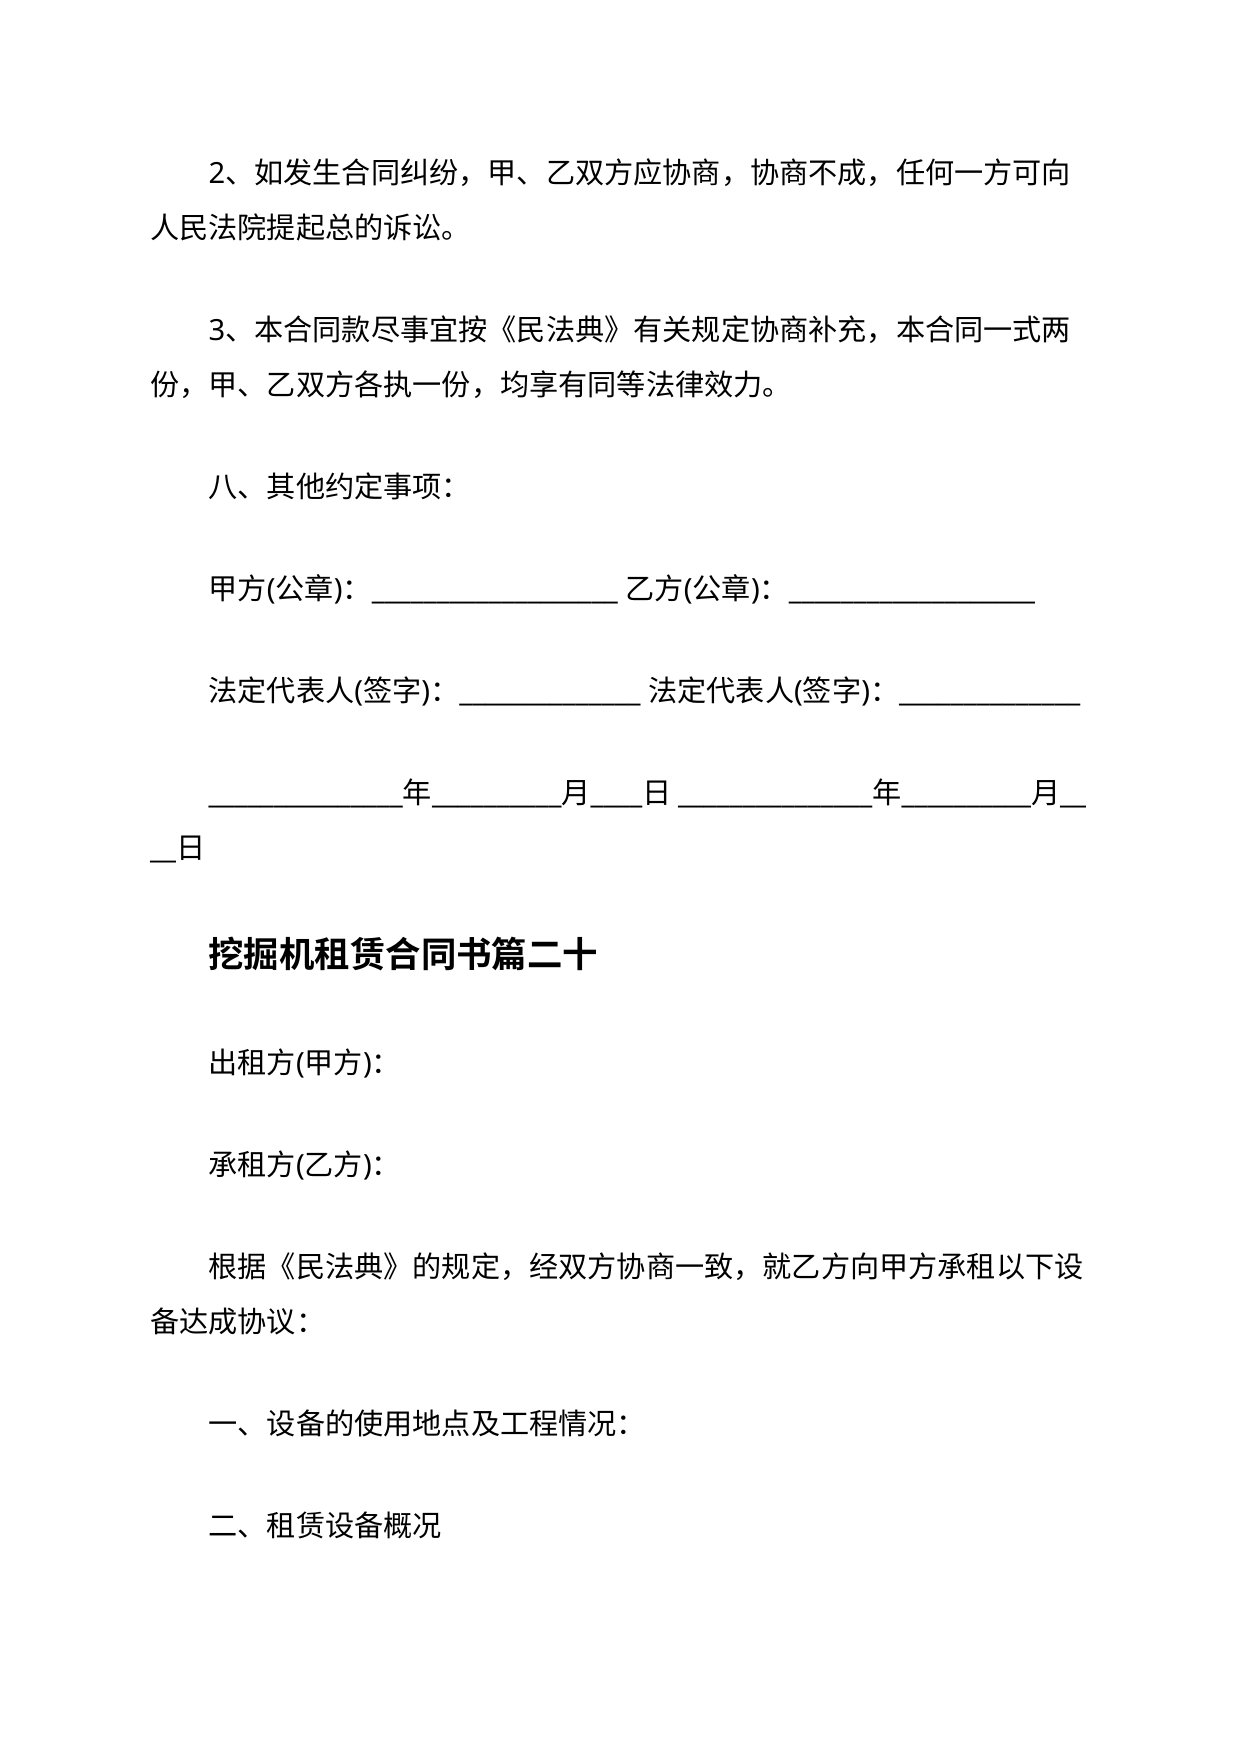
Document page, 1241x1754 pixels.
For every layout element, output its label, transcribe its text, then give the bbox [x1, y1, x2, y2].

text 二、租赁设备概况 [150, 1502, 1090, 1544]
text 甲方(公章)：___________________ 乙方(公章)：___________________ [150, 565, 1090, 608]
text 出租方(甲方)： [150, 1040, 1090, 1082]
text 2、如发生合同纠纷，甲、乙双方应协商，协商不成，任何一方可向人民法院提起总的诉讼。 [150, 150, 1090, 247]
text 八、其他约定事项： [150, 463, 1090, 506]
text 根据《民法典》的规定，经双方协商一致，就乙方向甲方承租以下设备达成协议： [150, 1244, 1090, 1341]
text 承租方(乙方)： [150, 1142, 1090, 1184]
text 一、设备的使用地点及工程情况： [150, 1400, 1090, 1443]
text 3、本合同款尽事宜按《民法典》有关规定协商补充，本合同一式两份，甲、乙双方各执一份，均享有同等法律效力。 [150, 307, 1090, 404]
text 挖掘机租赁合同书篇二十 [150, 926, 1090, 977]
text _______________年__________月____日 _______________年__________月____日 [150, 769, 1090, 867]
text 法定代表人(签字)：______________ 法定代表人(签字)：______________ [150, 667, 1090, 710]
